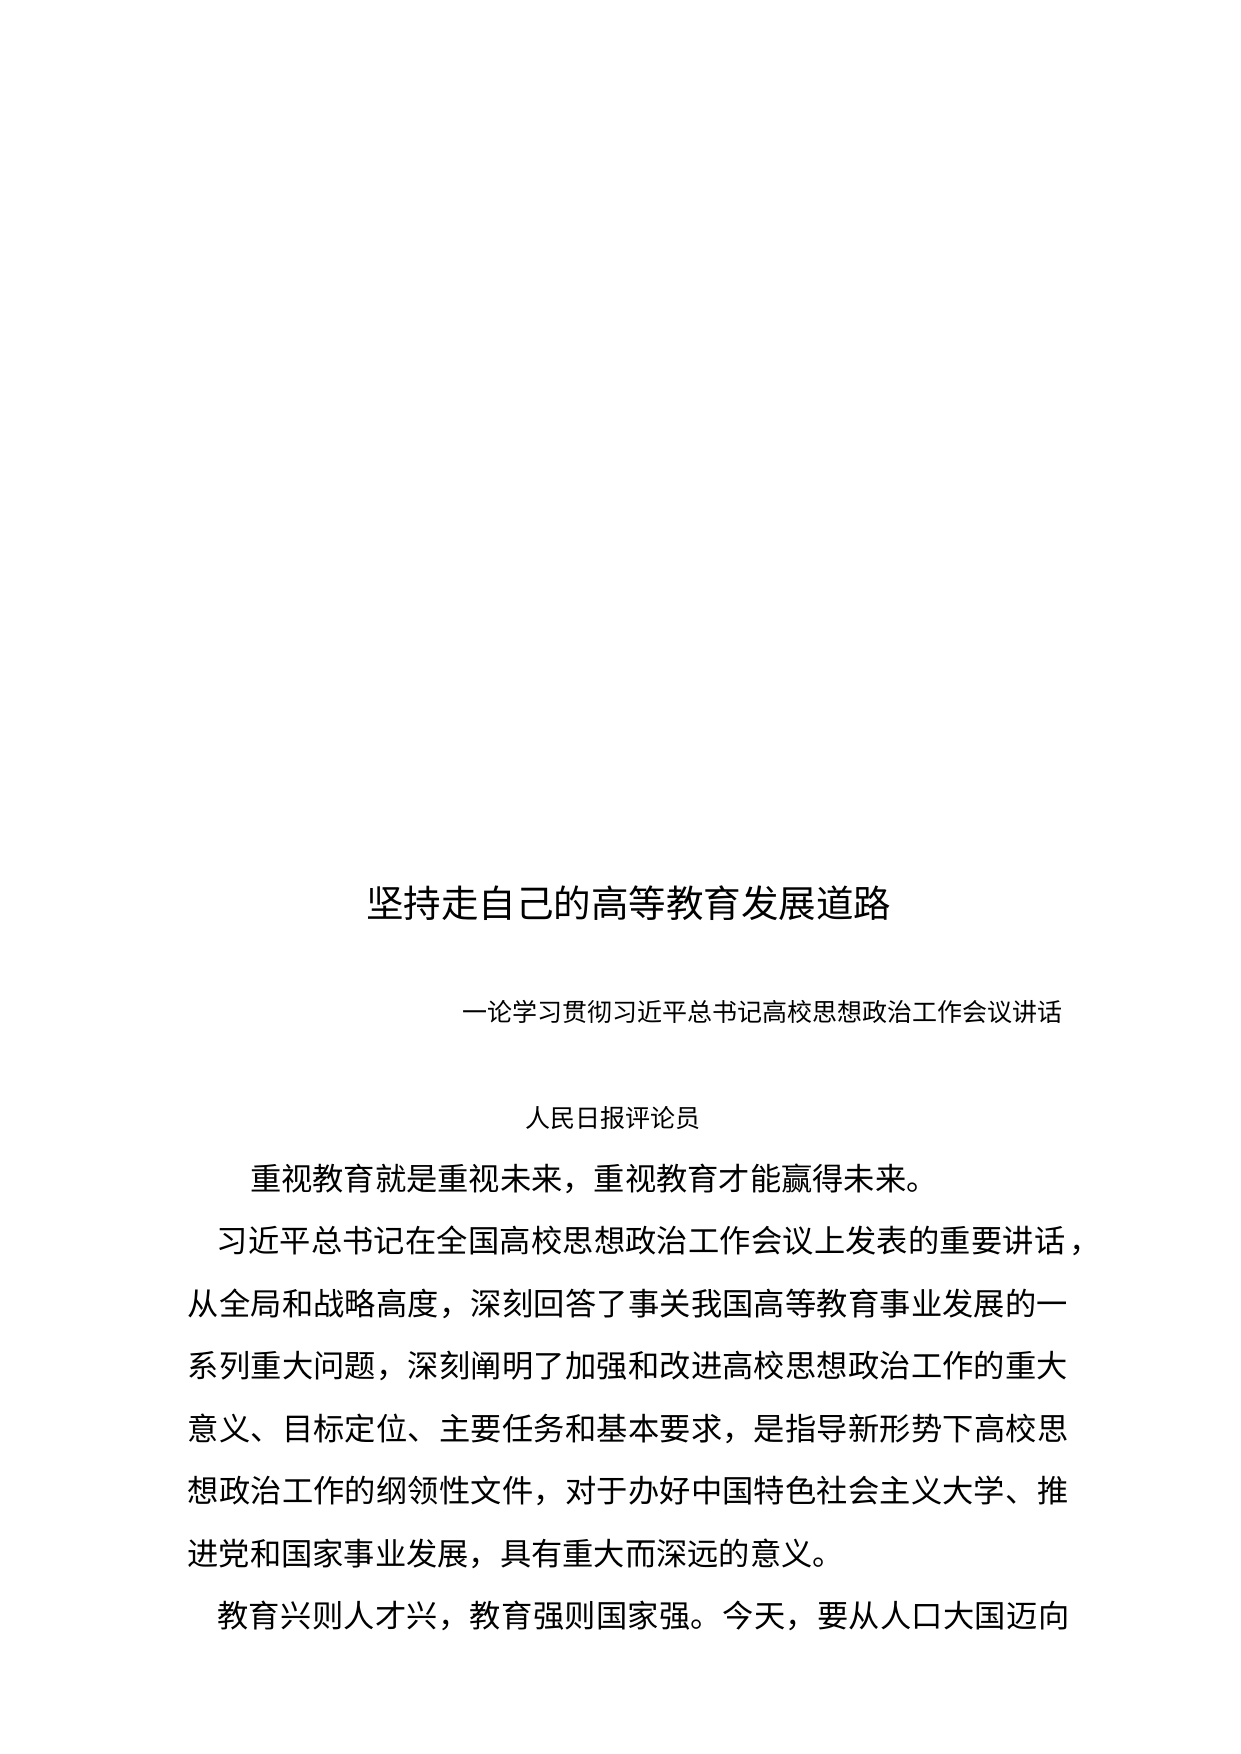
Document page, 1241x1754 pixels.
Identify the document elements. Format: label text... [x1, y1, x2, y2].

text 一论学习贯彻习近平总书记高校思想政治工作会议讲话 [187, 993, 1069, 1029]
text 人民日报评论员 [250, 1077, 1069, 1140]
text 坚持走自己的高等教育发展道路 [187, 874, 1069, 928]
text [125, 1577, 1069, 1640]
text 重视教育就是重视未来，重视教育才能赢得未来。 [250, 1140, 1069, 1202]
text 习近平总书记在全国高校思想政治工作会议上发表的重要讲话，从全局和战略高度，深刻回答了事关我国高等教育事业发展的一系列重大问题，深刻阐明了加强和改进高校思想政治工作的重大意义、目标定位、主要任务和基本要求，是指导新形势下高校思想政治工作的纲领性文件，对于办好中国特色社会主义大学、推进党和国家事业发展，具有重大而深远的意义。 [125, 1202, 1069, 1577]
